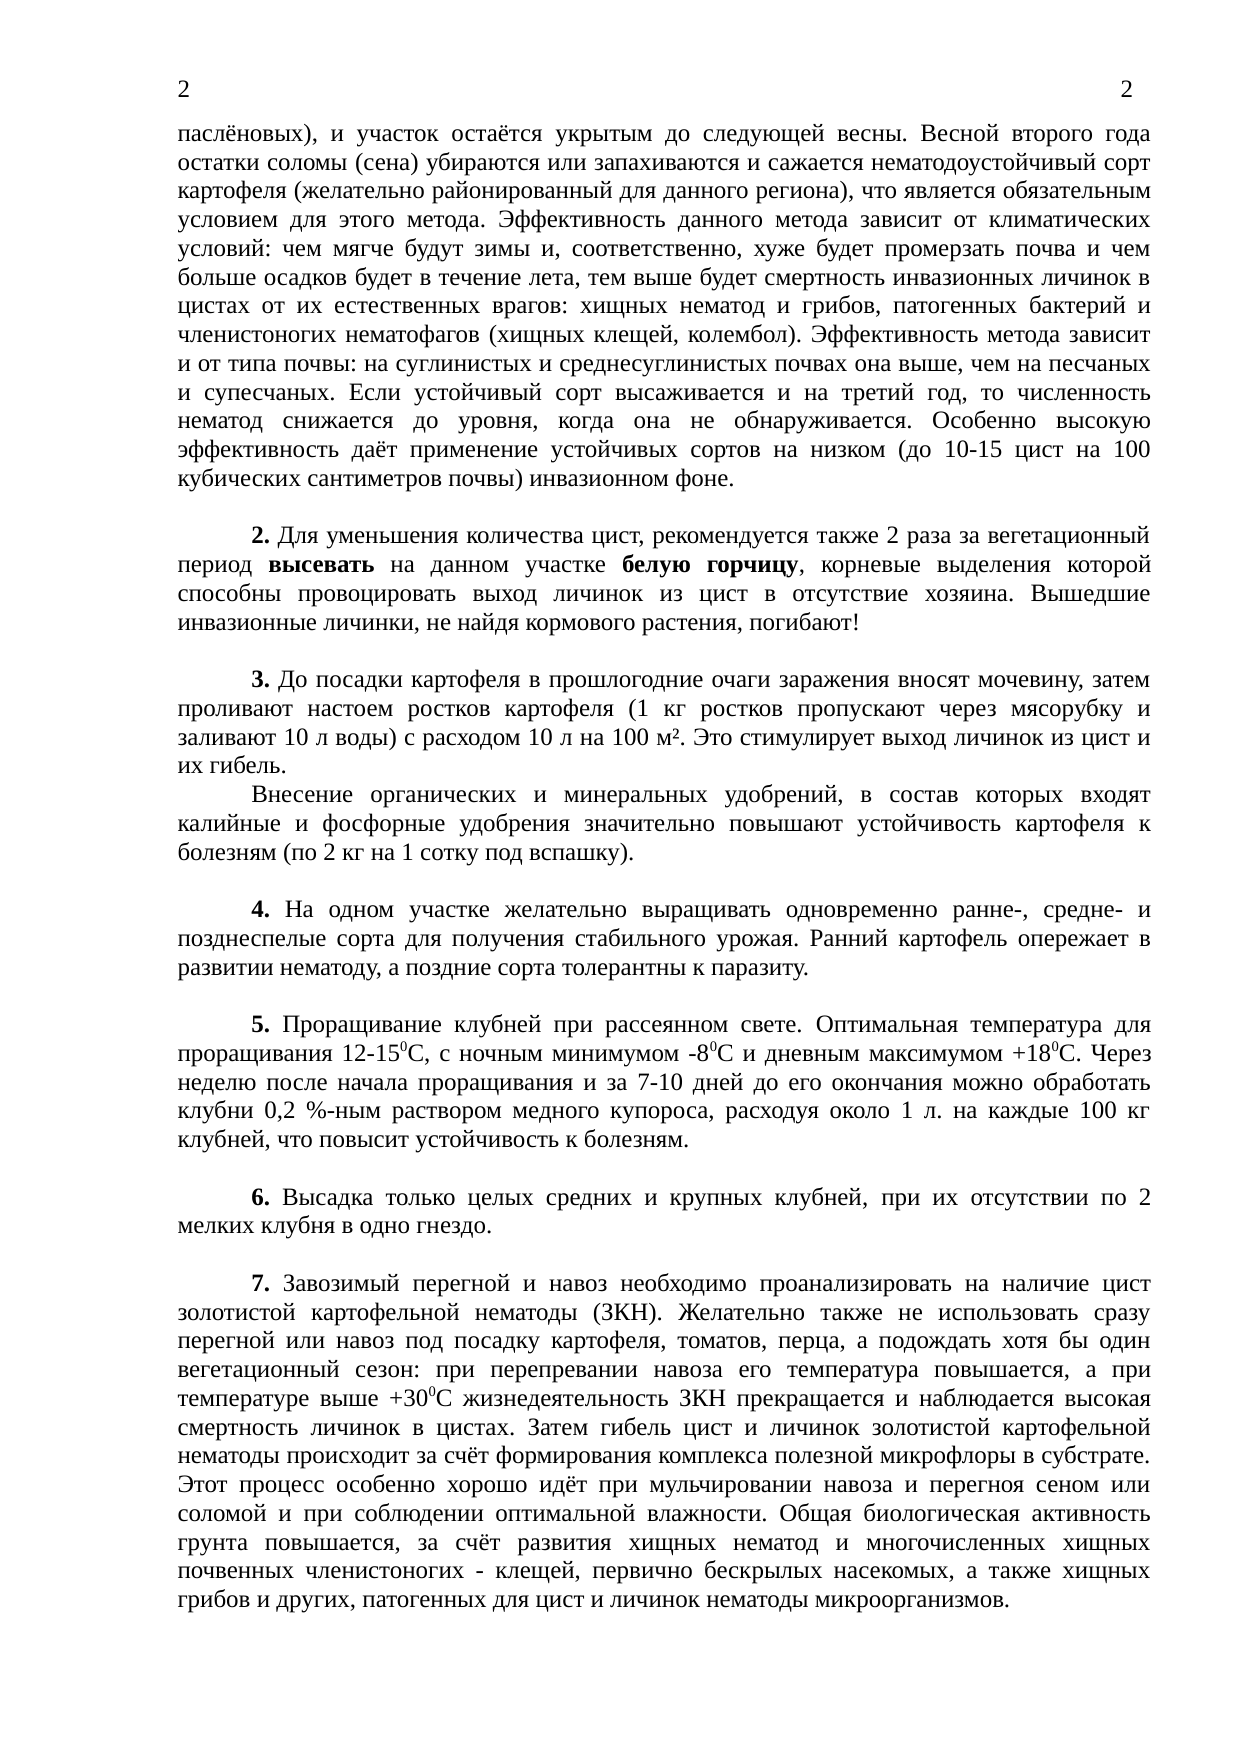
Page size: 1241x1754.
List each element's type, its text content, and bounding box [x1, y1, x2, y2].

text 2. Для уменьшения количества цист, рекомендуется также 2 раза за вегетационный период высевать на данном участке белую горчицу, корневые выделения которой способны провоцировать выход личинок из цист в отсутствие хозяина. Вышедшие инвазионные личинки, не найдя кормового растения, погибают! [177, 521, 1152, 636]
text 6. Высадка только целых средних и крупных клубней, при их отсутствии по 2 мелких клубня в одно гнездо. [177, 1182, 1152, 1239]
text 3. До посадки картофеля в прошлогодние очаги заражения вносят мочевину, затем проливают настоем ростков картофеля ( ростков пропускают через мясорубку и заливают воды) с расходом 10 л на . Это стимулирует выход личинок из цист и их гибель. [177, 664, 1152, 779]
text 7. Завозимый перегной и навоз необходимо проанализировать на наличие цист золотистой картофельной нематоды (ЗКН). Желательно также не использовать сразу перегной или навоз под посадку картофеля, томатов, перца, а подождать хотя бы один вегетационный сезон: при перепревании навоза его температура повышается, а при температуре выше +300С жизнедеятельность ЗКН прекращается и наблюдается высокая смертность личинок в цистах. Затем гибель цист и личинок золотистой картофельной нематоды происходит за счёт формирования комплекса полезной микрофлоры в субстрате. Этот процесс особенно хорошо идёт при мульчировании навоза и перегноя сеном или соломой и при соблюдении оптимальной влажности. Общая биологическая активность грунта повышается, за счёт развития хищных нематод и многочисленных хищных почвенных членистоногих - клещей, первично бескрылых насекомых, а также хищных грибов и других, патогенных для цист и личинок нематоды микроорганизмов. [177, 1268, 1152, 1613]
text 5. Проращивание клубней при рассеянном свете. Оптимальная температура для проращивания 12-150С, с ночным минимумом -80С и дневным максимумом +180С. Через неделю после начала проращивания и за 7-10 дней до его окончания можно обработать клубни 0,2 %-ным раствором медного купороса, расходуя около . на каждые клубней, что повысит устойчивость к болезням. [177, 1009, 1152, 1153]
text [177, 118, 1152, 492]
text Внесение органических и минеральных удобрений, в состав которых входят калийные и фосфорные удобрения значительно повышают устойчивость картофеля к болезням (по на 1 сотку под вспашку). [177, 779, 1152, 866]
text 4. На одном участке желательно выращивать одновременно ранне-, средне- и позднеспелые сорта для получения стабильного урожая. Ранний картофель опережает в развитии нематоду, а поздние сорта толерантны к паразиту. [177, 894, 1152, 981]
